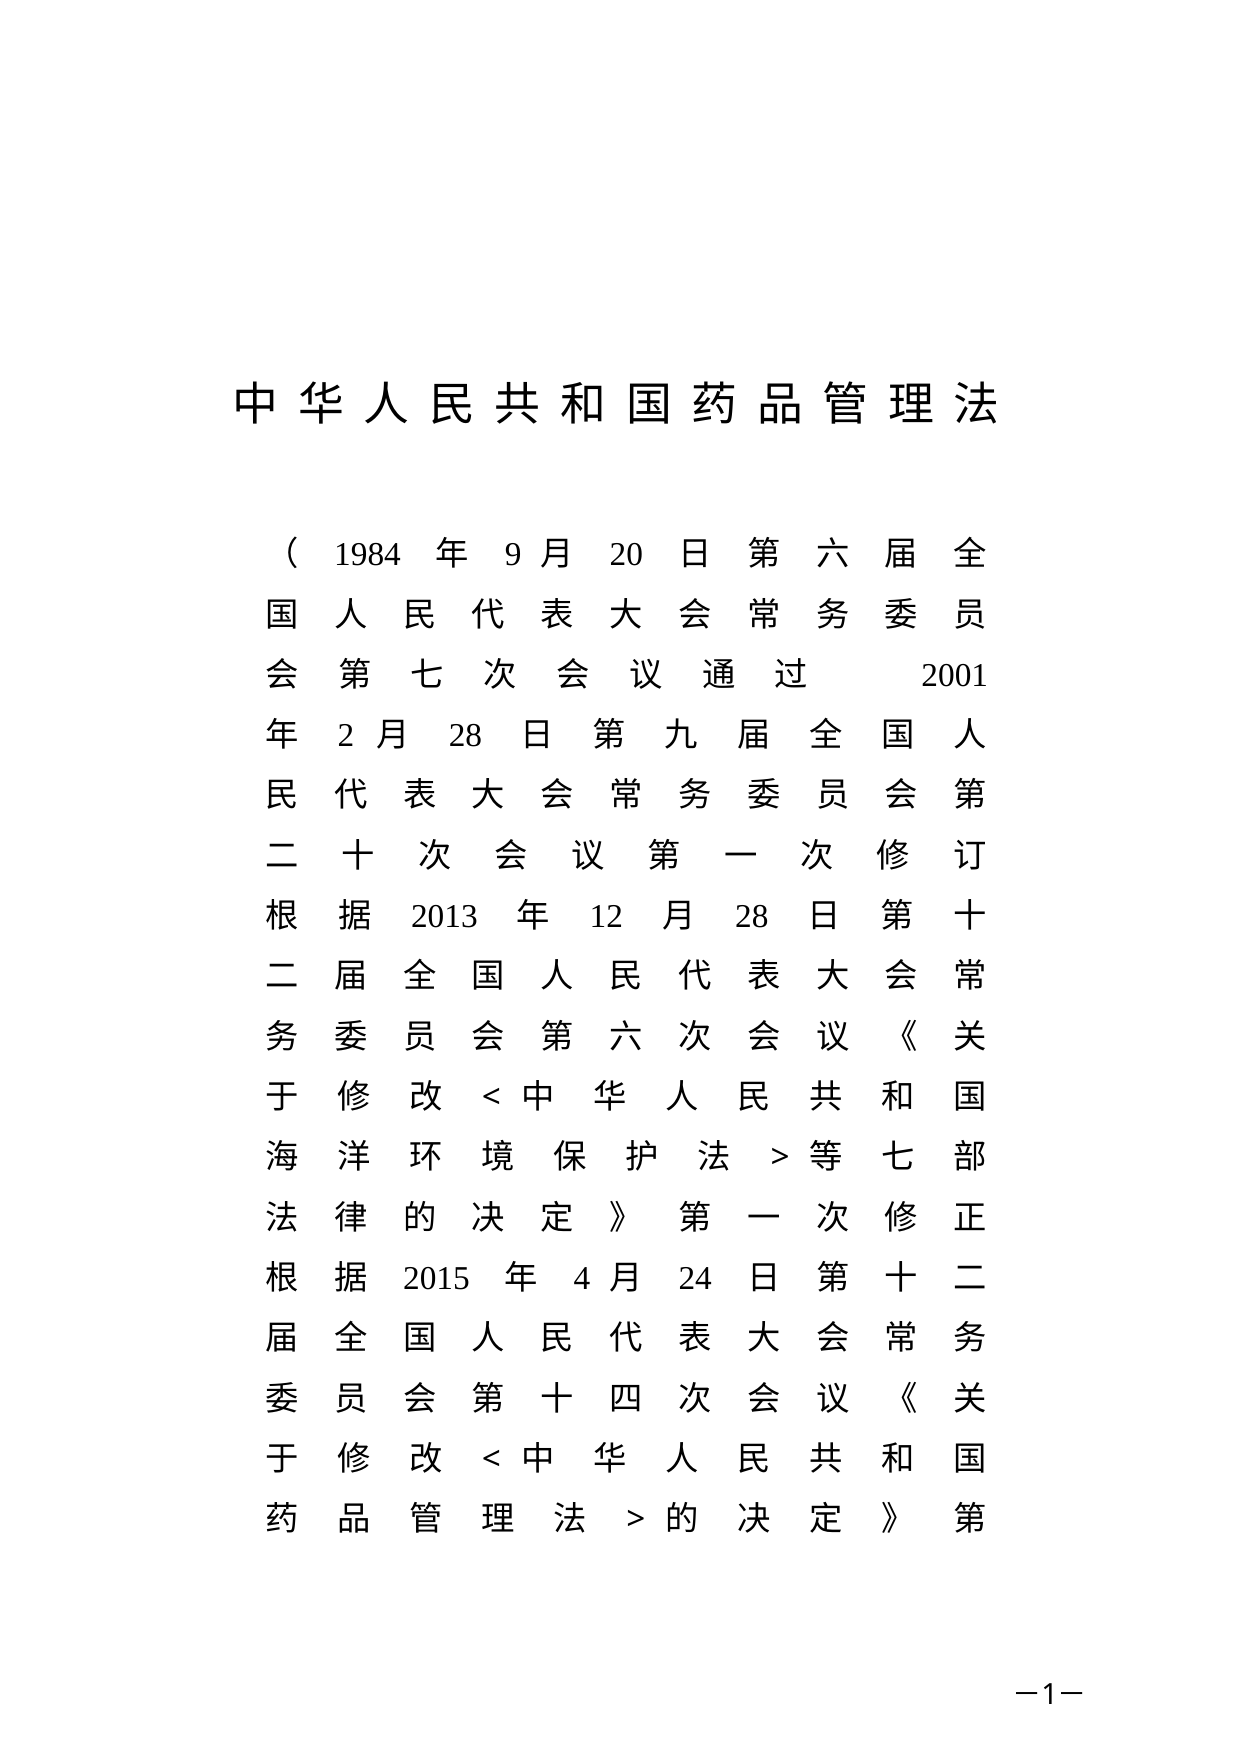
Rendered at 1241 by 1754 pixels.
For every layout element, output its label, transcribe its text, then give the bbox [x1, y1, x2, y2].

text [232, 521, 1019, 1546]
text 中华人民共和国药品管理法 [167, 340, 1085, 461]
